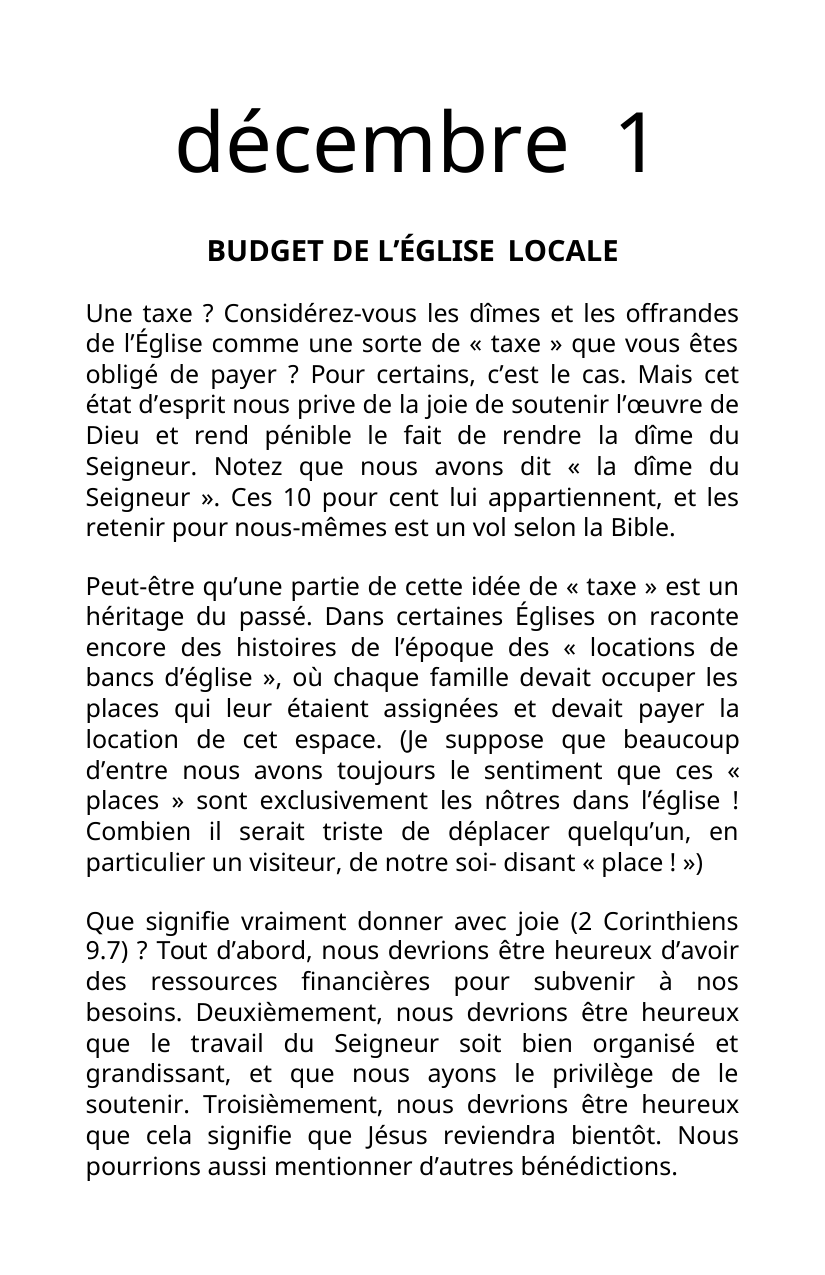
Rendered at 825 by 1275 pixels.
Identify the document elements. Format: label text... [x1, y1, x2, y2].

text Peut-être qu’une partie de cette idée de « taxe » est un héritage du passé. Dans certaines Églises on raconte encore des histoires de l’époque des « locations de bancs d’église », où chaque famille devait occuper les places qui leur étaient assignées et devait payer la location de cet espace. (Je suppose que beaucoup d’entre nous avons toujours le sentiment que ces « places » sont exclusivement les nôtres dans l’église ! Combien il serait triste de déplacer quelqu’un, en particulier un visiteur, de notre soi- disant « place ! ») [85, 571, 739, 878]
text décembre 1 [86, 84, 750, 197]
text BUDGET DE L’ÉGLISE LOCALE [75, 231, 750, 270]
text Que signifie vraiment donner avec joie (2 Corinthiens 9.7) ? Tout d’abord, nous devrions être heureux d’avoir des ressources financières pour subvenir à nos besoins. Deuxièmement, nous devrions être heureux que le travail du Seigneur soit bien organisé et grandissant, et que nous ayons le privilège de le soutenir. Troisièmement, nous devrions être heureux que cela signifie que Jésus reviendra bientôt. Nous pourrions aussi mentionner d’autres bénédictions. [85, 906, 739, 1182]
text Une taxe ? Considérez-vous les dîmes et les offrandes de l’Église comme une sorte de « taxe » que vous êtes obligé de payer ? Pour certains, c’est le cas. Mais cet état d’esprit nous prive de la joie de soutenir l’œuvre de Dieu et rend pénible le fait de rendre la dîme du Seigneur. Notez que nous avons dit « la dîme du Seigneur ». Ces 10 pour cent lui appartiennent, et les retenir pour nous-mêmes est un vol selon la Bible. [85, 298, 739, 544]
